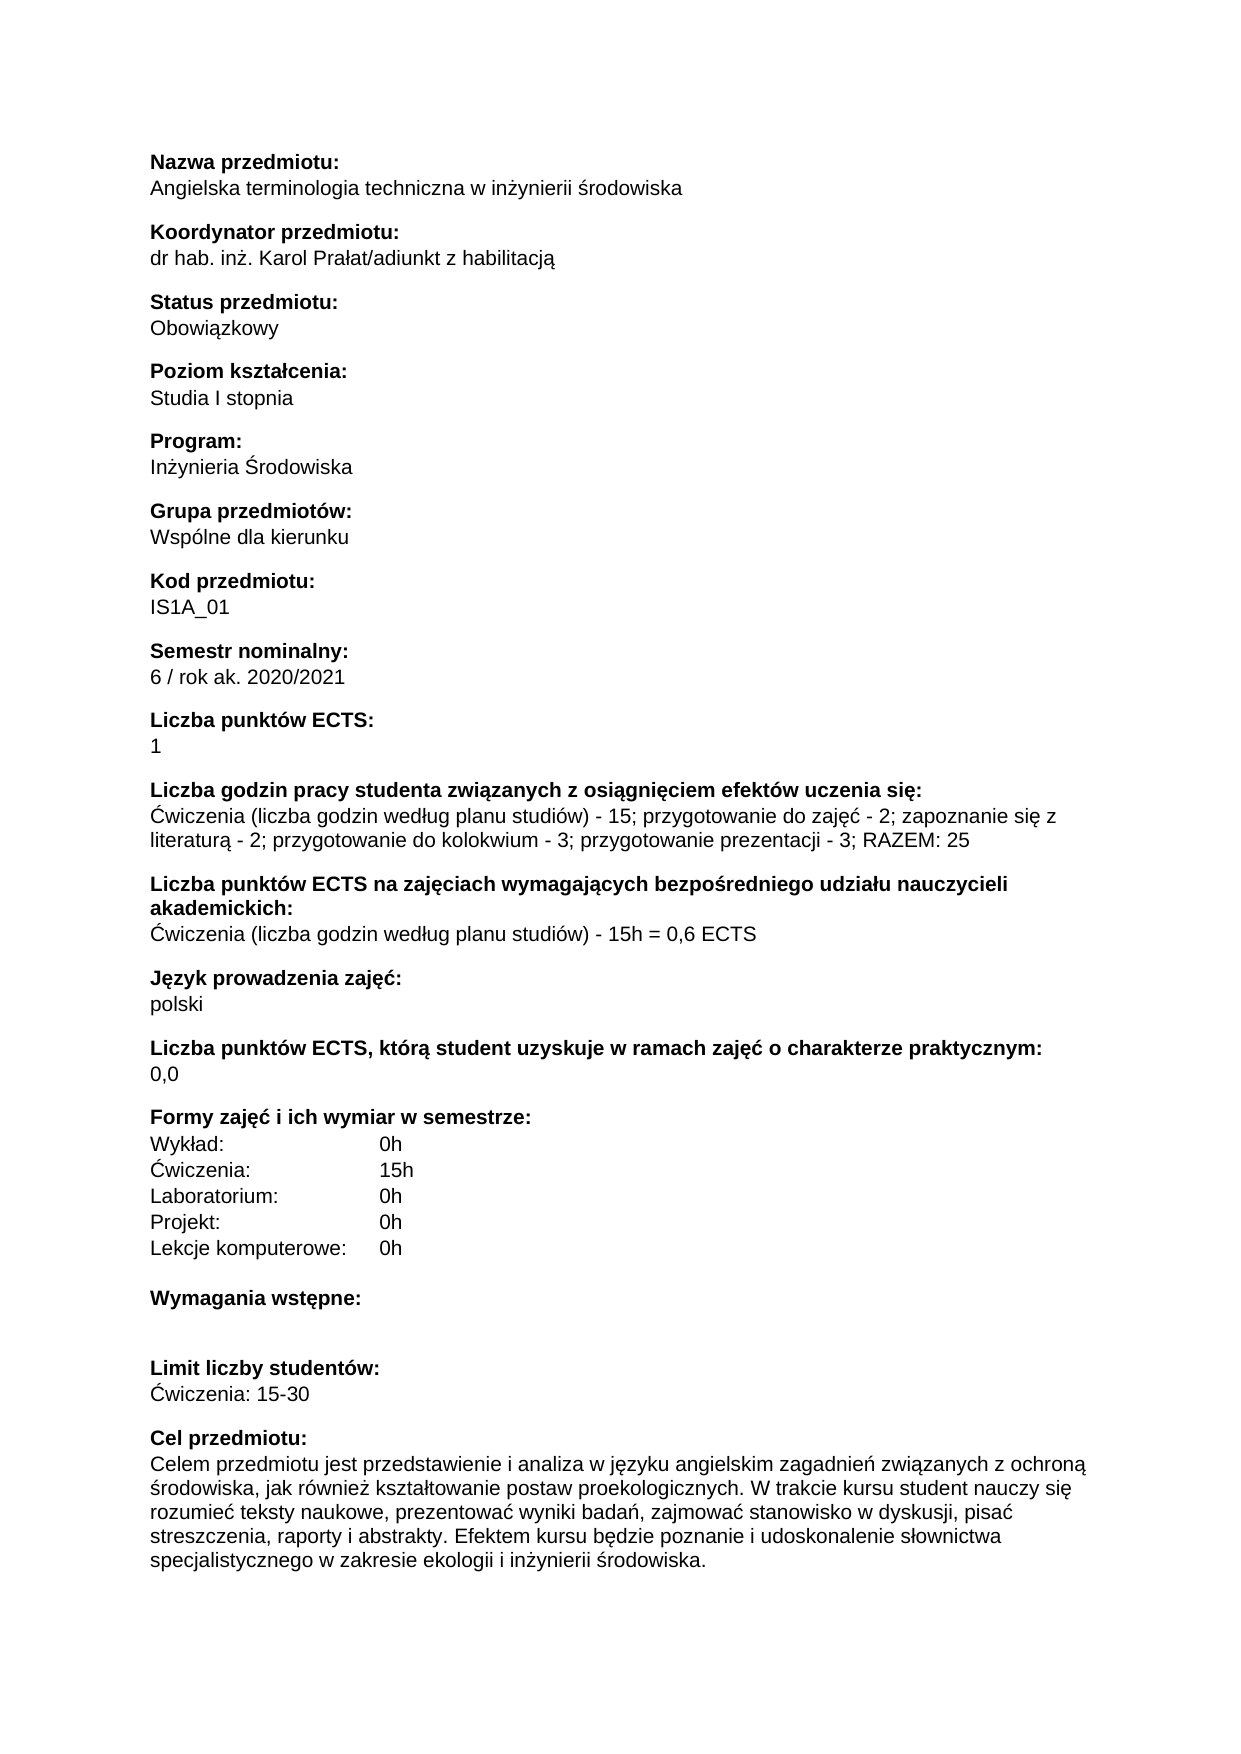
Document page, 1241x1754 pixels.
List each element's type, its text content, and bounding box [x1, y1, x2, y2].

text Limit liczby studentów: [150, 1356, 1090, 1380]
text Wspólne dla kierunku [150, 525, 1090, 549]
text Język prowadzenia zajęć: [150, 966, 1090, 989]
table_cell Projekt: [140, 1210, 367, 1234]
text Studia I stopnia [150, 385, 1090, 409]
table_cell Laboratorium: [140, 1184, 367, 1208]
text Liczba godzin pracy studenta związanych z osiągnięciem efektów uczenia się: [150, 778, 1090, 802]
text dr hab. inż. Karol Prałat/adiunkt z habilitacją [150, 246, 1090, 270]
text Formy zajęć i ich wymiar w semestrze: [150, 1105, 1090, 1129]
text Inżynieria Środowiska [150, 455, 1090, 479]
table_cell 15h [369, 1156, 597, 1182]
text 0,0 [150, 1061, 1090, 1085]
text 6 / rok ak. 2020/2021 [150, 664, 1090, 688]
text 1 [150, 734, 1090, 758]
text Koordynator przedmiotu: [150, 220, 1090, 244]
text Semestr nominalny: [150, 638, 1090, 662]
text Liczba punktów ECTS na zajęciach wymagających bezpośredniego udziału nauczycieli akademickich: [150, 872, 1090, 920]
text Liczba punktów ECTS, którą student uzyskuje w ramach zajęć o charakterze praktycznym: [150, 1035, 1090, 1059]
text Ćwiczenia: 15-30 [150, 1382, 1090, 1406]
table_header 0h [369, 1132, 597, 1156]
text Grupa przedmiotów: [150, 499, 1090, 523]
table_cell 0h [369, 1234, 597, 1260]
text Program: [150, 429, 1090, 453]
text Wymagania wstępne: [150, 1286, 1090, 1310]
text Obowiązkowy [150, 316, 1090, 339]
table_cell Lekcje komputerowe: [140, 1236, 367, 1260]
text Liczba punktów ECTS: [150, 708, 1090, 732]
text Ćwiczenia (liczba godzin według planu studiów) - 15; przygotowanie do zajęć - 2; zapoznanie się z literaturą - 2; przygotowanie do kolokwium - 3; przygotowanie prezentacji - 3; RAZEM: 25 [150, 804, 1090, 852]
text Poziom kształcenia: [150, 359, 1090, 383]
text Ćwiczenia (liczba godzin według planu studiów) - 15h = 0,6 ECTS [150, 922, 1090, 946]
text polski [150, 992, 1090, 1016]
text Nazwa przedmiotu: [150, 150, 1090, 174]
text Celem przedmiotu jest przedstawienie i analiza w języku angielskim zagadnień związanych z ochroną środowiska, jak również kształtowanie postaw proekologicznych. W trakcie kursu student nauczy się rozumieć teksty naukowe, prezentować wyniki badań, zajmować stanowisko w dyskusji, pisać streszczenia, raporty i abstrakty. Efektem kursu będzie poznanie i udoskonalenie słownictwa specjalistycznego w zakresie ekologii i inżynierii środowiska. [150, 1452, 1090, 1571]
table_cell 0h [369, 1208, 597, 1234]
text Kod przedmiotu: [150, 569, 1090, 593]
table_cell Ćwiczenia: [140, 1158, 367, 1182]
table_cell 0h [369, 1182, 597, 1208]
text IS1A_01 [150, 595, 1090, 619]
text Angielska terminologia techniczna w inżynierii środowiska [150, 176, 1090, 200]
text Status przedmiotu: [150, 289, 1090, 313]
table_header Wykład: [140, 1132, 367, 1156]
text Cel przedmiotu: [150, 1426, 1090, 1449]
